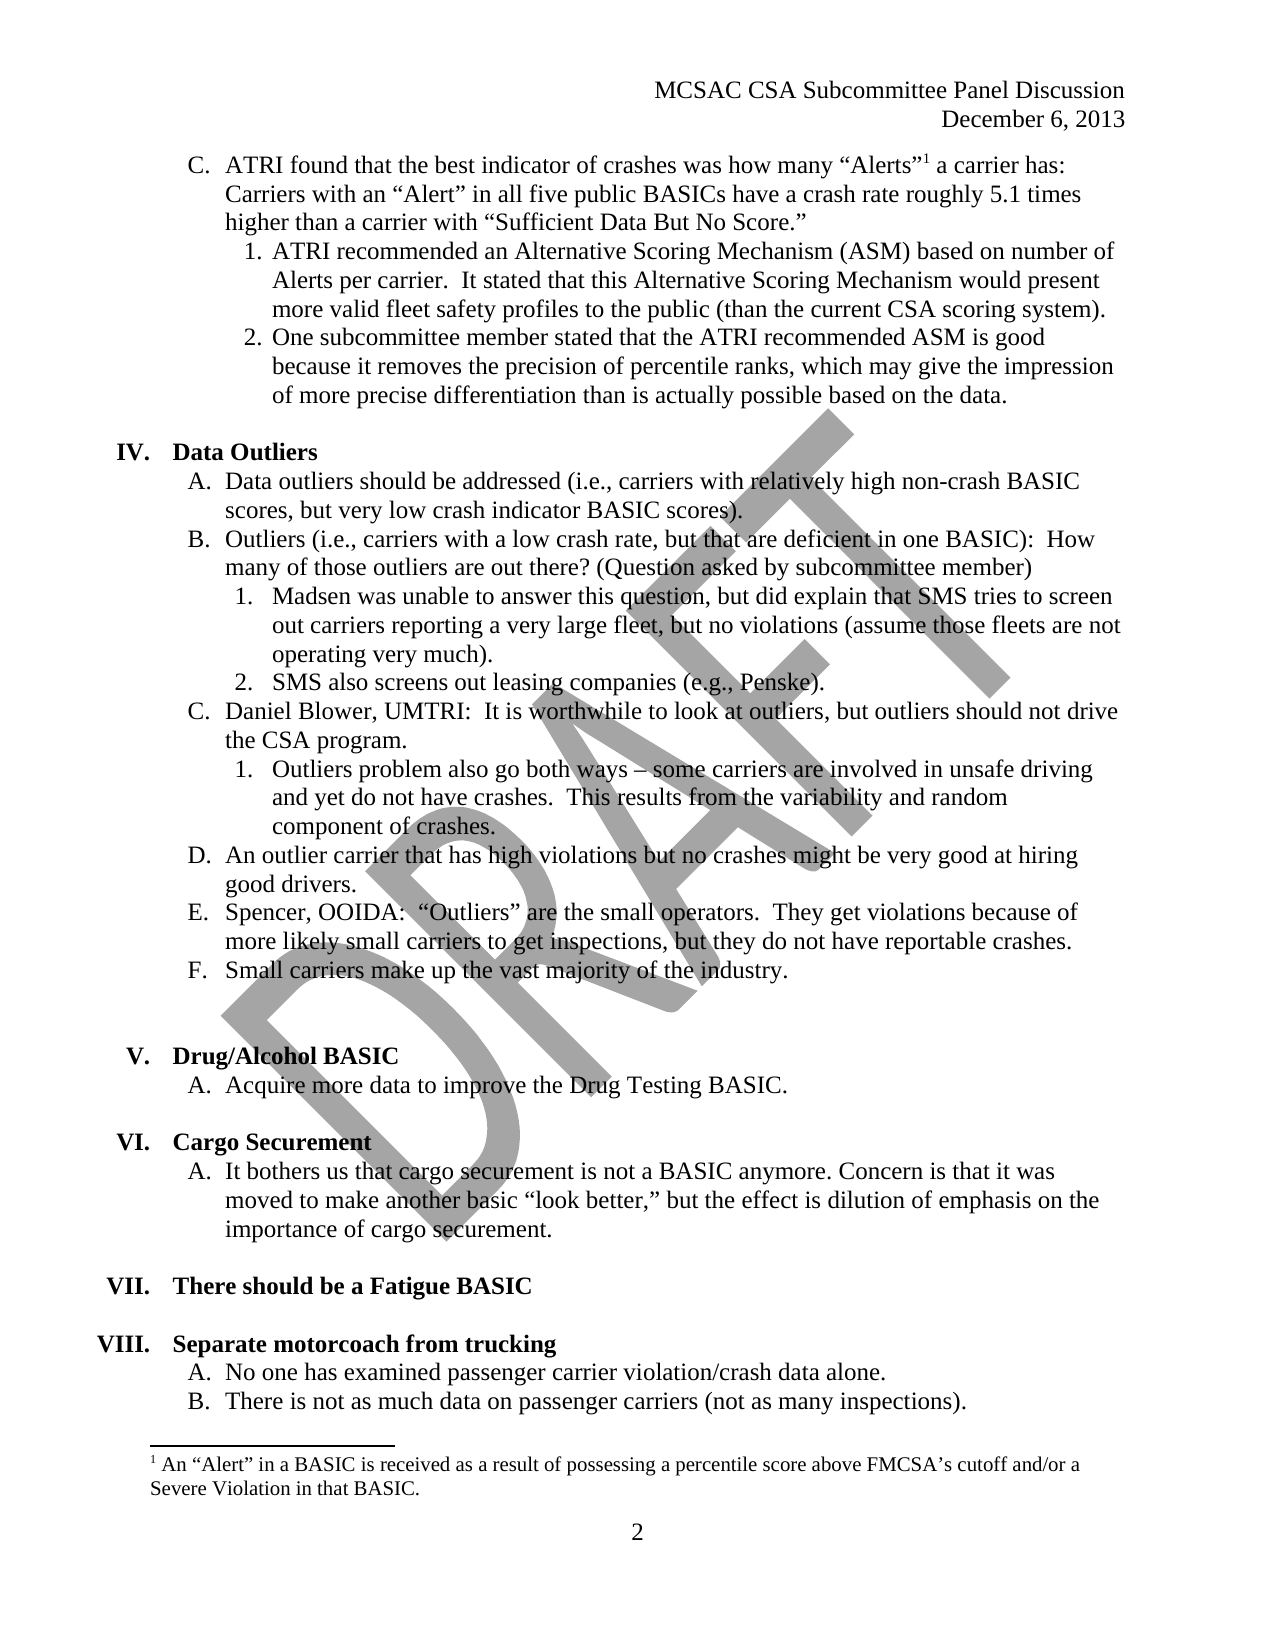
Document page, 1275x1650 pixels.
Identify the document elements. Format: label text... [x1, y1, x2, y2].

list An outlier carrier that has high violations but no crashes might be very good at hiring good drivers. [187, 840, 1125, 897]
list There is not as much data on passenger carriers (not as many inspections). [187, 1386, 1125, 1415]
list Acquire more data to improve the Drug Testing BASIC. [187, 1070, 1125, 1099]
list Outliers problem also go both ways – some carriers are involved in unsafe driving and yet do not have crashes. This results from the variability and random component of crashes. [234, 754, 1125, 840]
list SMS also screens out leasing companies (e.g., Penske). [234, 667, 1125, 696]
list ATRI found that the best indicator of crashes was how many “Alerts” a carrier has: Carriers with an “Alert” in all five public BASICs have a crash rate roughly 5.1 times higher than a carrier with “Sufficient Data But No Score.” [187, 150, 1125, 236]
list Data Outliers [150, 437, 1125, 466]
list Daniel Blower, UMTRI: It is worthwhile to look at outliers, but outliers should not drive the CSA program. [187, 696, 1125, 754]
list ATRI recommended an Alternative Scoring Mechanism (ASM) based on number of Alerts per carrier. It stated that this Alternative Scoring Mechanism would present more valid fleet safety profiles to the public (than the current CSA scoring system). [244, 236, 1125, 322]
list It bothers us that cargo securement is not a BASIC anymore. Concern is that it was moved to make another basic “look better,” but the effect is dilution of emphasis on the importance of cargo securement. [187, 1156, 1125, 1242]
list One subcommittee member stated that the ATRI recommended ASM is good because it removes the precision of percentile ranks, which may give the impression of more precise differentiation than is actually possible based on the data. [244, 322, 1125, 409]
list Cargo Securement [150, 1127, 1125, 1156]
list Separate motorcoach from trucking [150, 1329, 1125, 1357]
list Outliers (i.e., carriers with a low crash rate, but that are deficient in one BASIC): How many of those outliers are out there? (Question asked by subcommittee member) [187, 524, 1125, 581]
list No one has examined passenger carrier violation/crash data alone. [187, 1357, 1125, 1386]
list There should be a Fatigue BASIC [150, 1271, 1125, 1300]
list Drug/Alcohol BASIC [150, 1041, 1125, 1070]
list Madsen was unable to answer this question, but did explain that SMS tries to screen out carriers reporting a very large fleet, but no violations (assume those fleets are not operating very much). [234, 581, 1125, 667]
list Spencer, OOIDA: “Outliers” are the small operators. They get violations because of more likely small carriers to get inspections, but they do not have reportable crashes. [187, 897, 1125, 955]
list Small carriers make up the vast majority of the industry. [187, 955, 1125, 1012]
list Data outliers should be addressed (i.e., carriers with relatively high non-crash BASIC scores, but very low crash indicator BASIC scores). [187, 466, 1125, 524]
